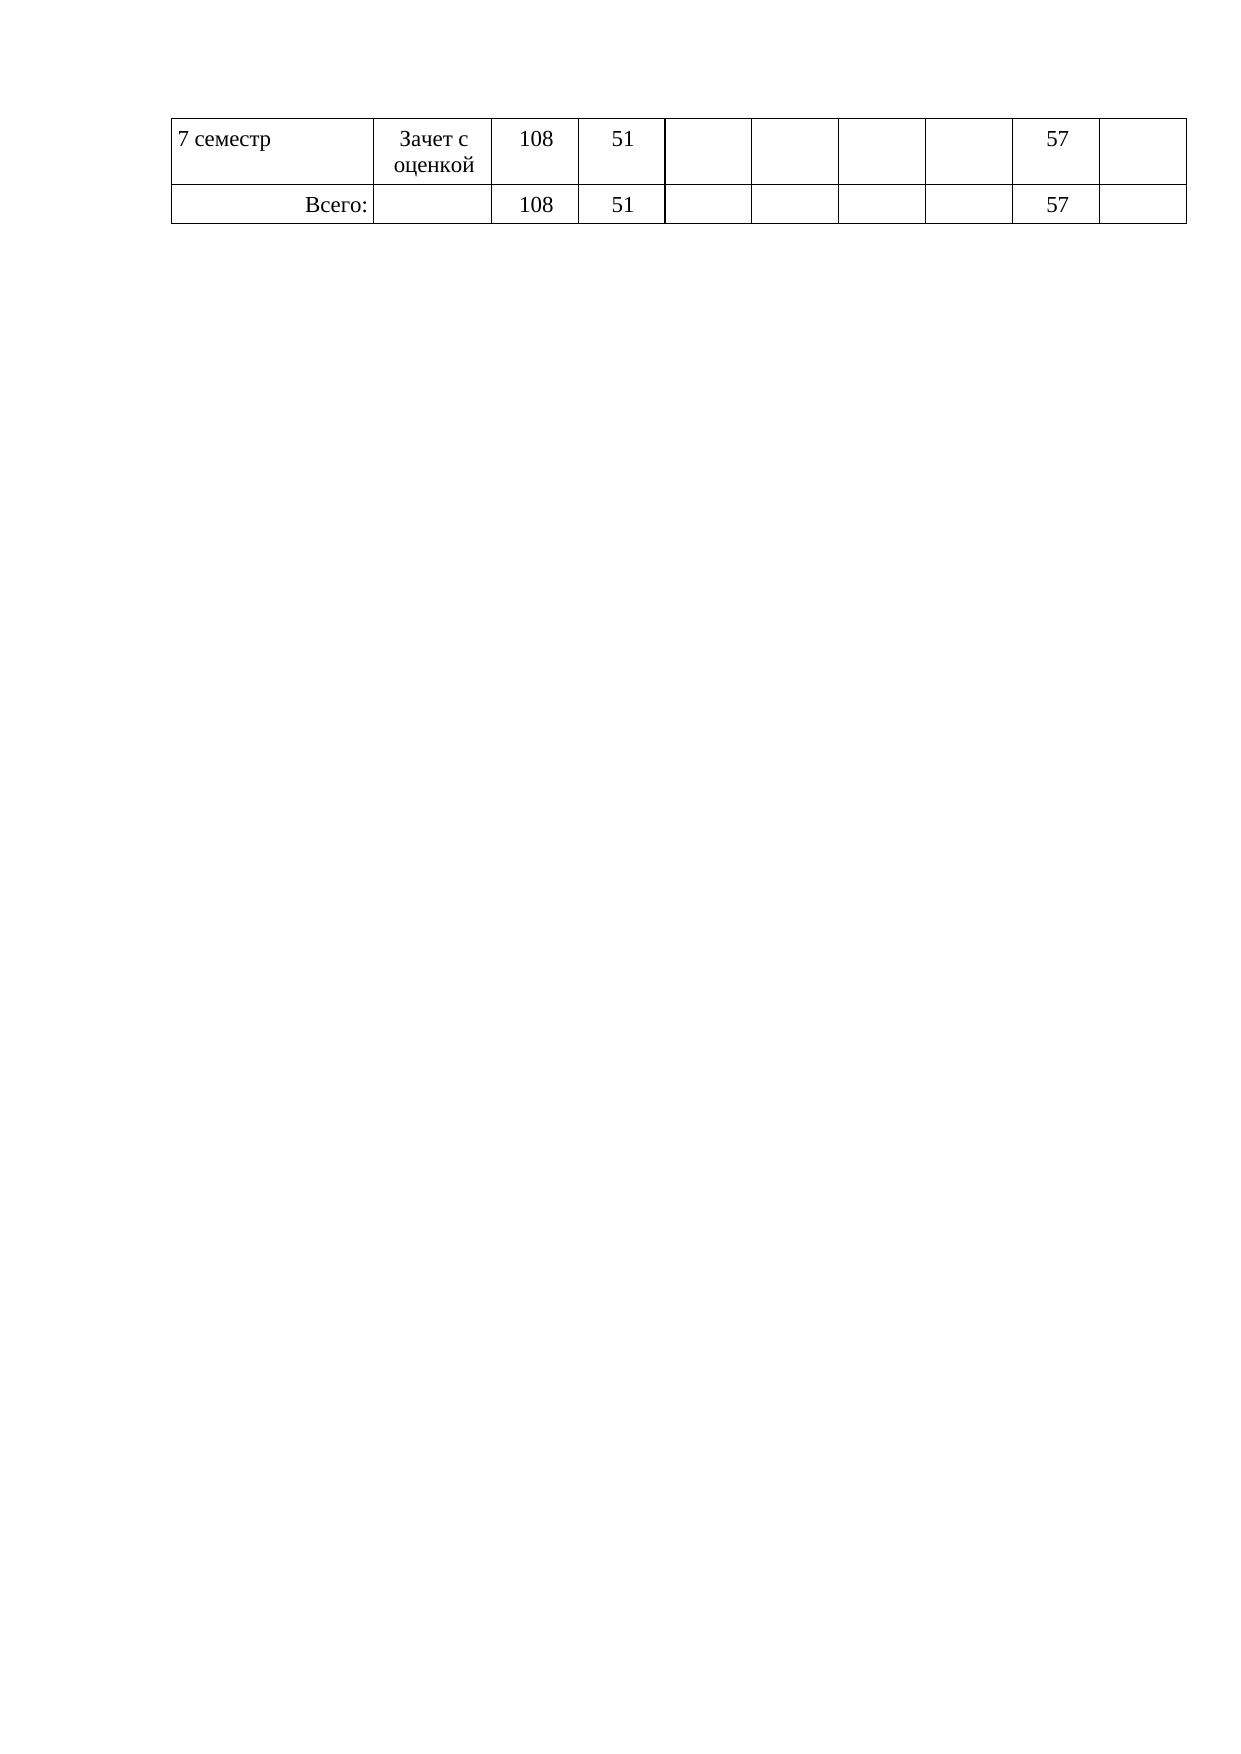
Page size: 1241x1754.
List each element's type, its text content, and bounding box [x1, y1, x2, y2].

table_cell [1100, 119, 1186, 184]
table_cell [666, 185, 751, 223]
table_cell Зачет с оценкой [374, 119, 491, 184]
table_cell 51 [579, 119, 664, 184]
table_cell 108 [492, 185, 578, 223]
table_cell [926, 119, 1012, 184]
table_cell [752, 185, 838, 223]
table_cell [926, 185, 1012, 223]
table_cell 57 [1013, 119, 1099, 184]
table_cell [666, 119, 751, 184]
table_cell Всего: [172, 185, 373, 223]
table_cell [839, 185, 925, 223]
table_cell [839, 119, 925, 184]
table_cell 7 семестр [172, 119, 373, 184]
table_cell [374, 185, 491, 223]
table_cell 51 [579, 185, 664, 223]
table_cell [1100, 185, 1186, 223]
table_cell 57 [1013, 185, 1099, 223]
table_cell 108 [492, 119, 578, 184]
table_cell [752, 119, 838, 184]
